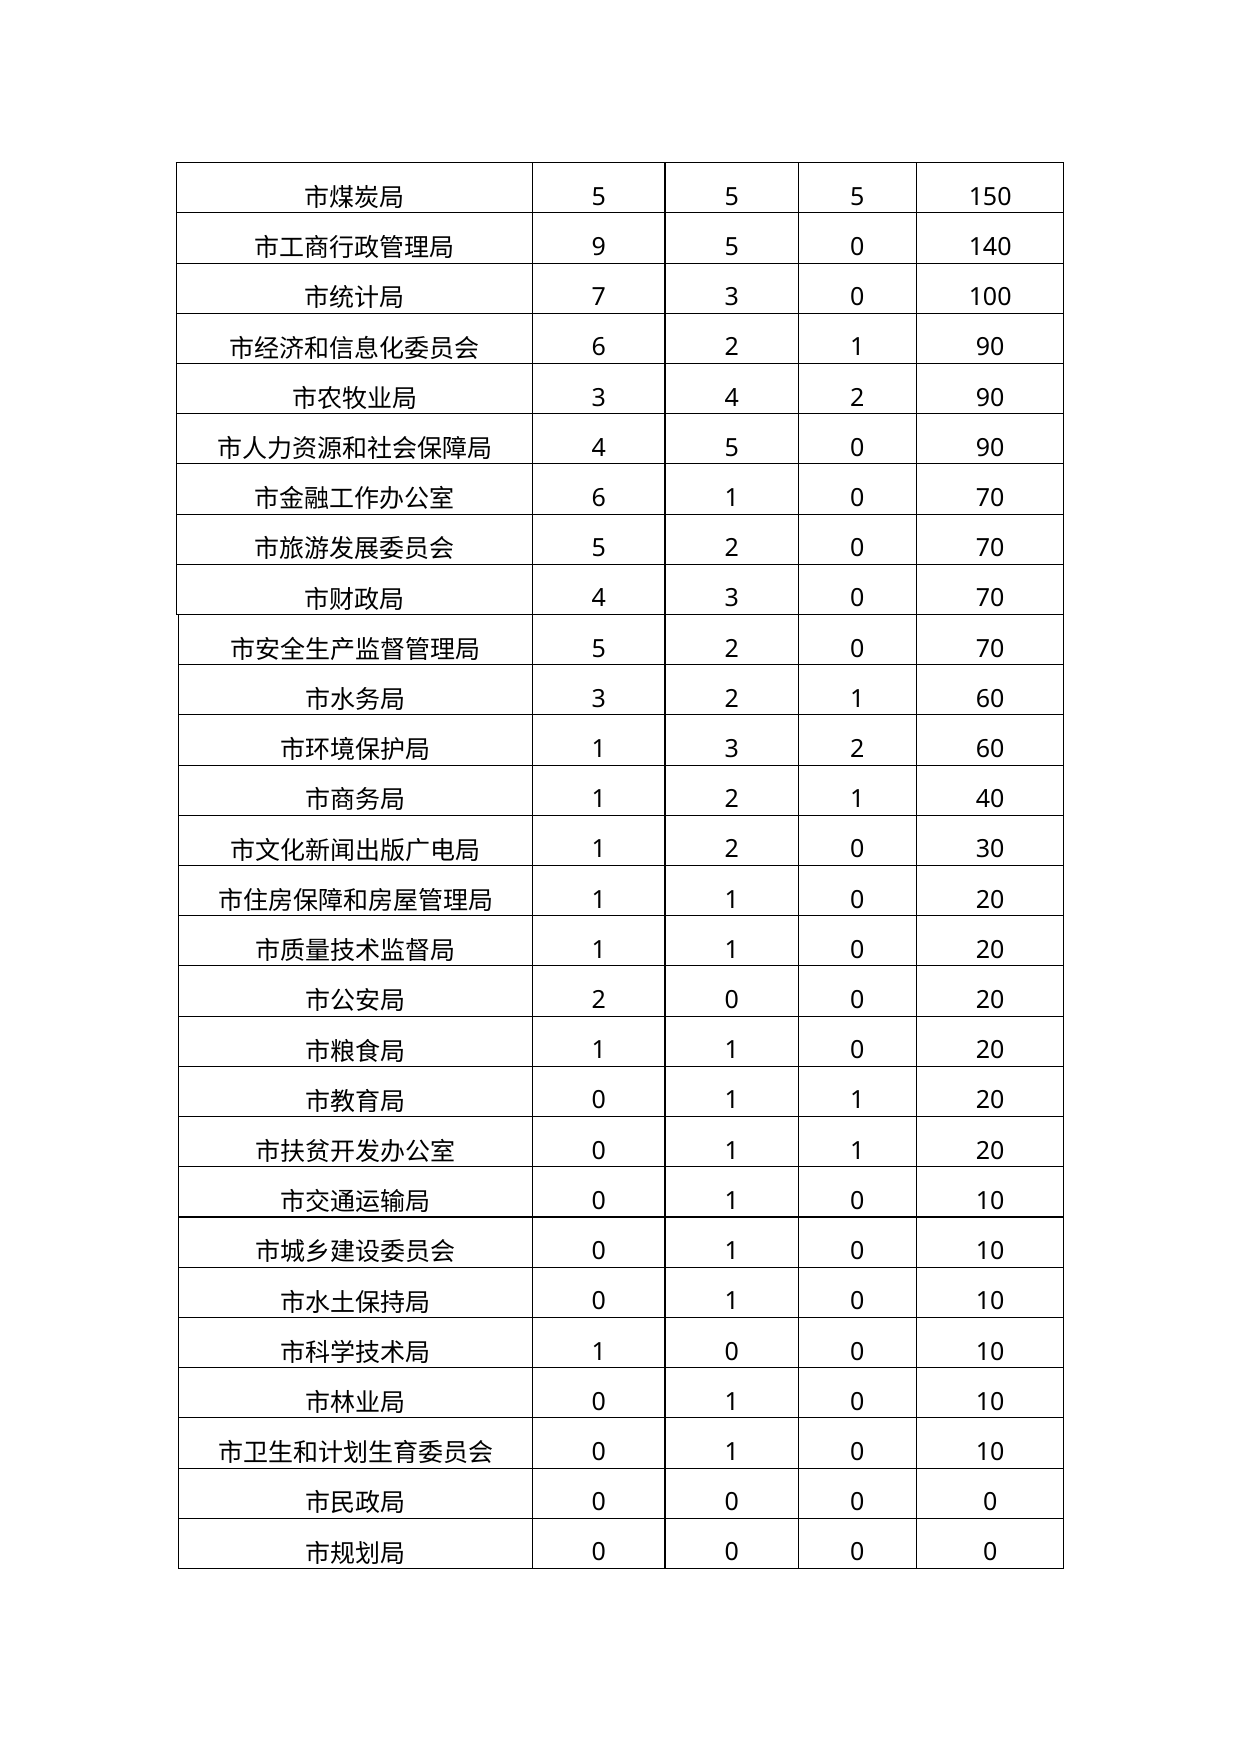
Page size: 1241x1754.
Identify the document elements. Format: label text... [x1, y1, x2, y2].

table_cell 0 [799, 916, 916, 965]
table_cell 3 [533, 364, 664, 413]
table_cell 1 [666, 1268, 798, 1317]
table_cell 0 [917, 1519, 1063, 1568]
table_cell 1 [533, 916, 664, 965]
table_cell 60 [917, 715, 1063, 764]
table_cell 1 [666, 1117, 798, 1166]
table_cell 1 [666, 1218, 798, 1267]
table_cell 3 [666, 715, 798, 764]
table_cell 2 [666, 615, 798, 664]
table_cell 70 [917, 515, 1063, 564]
table_cell 5 [666, 213, 798, 262]
table_cell 市规划局 [179, 1519, 532, 1568]
table_cell 2 [799, 715, 916, 764]
table_cell 1 [666, 1067, 798, 1116]
table_cell 1 [533, 1017, 664, 1066]
table_cell 70 [917, 464, 1063, 513]
table_cell 0 [533, 1268, 664, 1317]
table_cell 1 [666, 1167, 798, 1216]
table_cell 0 [799, 1469, 916, 1518]
table_cell 90 [917, 314, 1063, 363]
table_cell 1 [533, 816, 664, 865]
table_cell 0 [799, 1268, 916, 1317]
table_cell 0 [533, 1067, 664, 1116]
table_cell 20 [917, 1017, 1063, 1066]
table_cell 4 [666, 364, 798, 413]
table_cell 2 [533, 966, 664, 1016]
table_cell 2 [799, 364, 916, 413]
table_cell 5 [533, 163, 664, 212]
table_cell 70 [917, 565, 1063, 614]
table_cell 10 [917, 1418, 1063, 1467]
table_cell 0 [666, 966, 798, 1016]
table_cell 0 [799, 264, 916, 313]
table_cell 150 [917, 163, 1063, 212]
table_cell 0 [799, 464, 916, 513]
table_cell 7 [533, 264, 664, 313]
table_cell 3 [666, 565, 798, 614]
table_cell 60 [917, 665, 1063, 714]
table_cell 2 [666, 515, 798, 564]
table_cell 40 [917, 766, 1063, 815]
table_cell 3 [666, 264, 798, 313]
table_cell 10 [917, 1167, 1063, 1216]
table_cell 1 [799, 1117, 916, 1166]
table_cell 市住房保障和房屋管理局 [179, 866, 532, 915]
table_cell 1 [533, 866, 664, 915]
table_cell 90 [917, 414, 1063, 463]
table_cell 20 [917, 916, 1063, 965]
table_cell 0 [799, 515, 916, 564]
table_cell 0 [799, 866, 916, 915]
table_cell 1 [666, 1418, 798, 1467]
table_cell 2 [666, 816, 798, 865]
table_cell 2 [666, 314, 798, 363]
table_cell 0 [799, 1318, 916, 1367]
table_cell 0 [533, 1368, 664, 1417]
table_cell 20 [917, 1067, 1063, 1116]
table_cell 70 [917, 615, 1063, 664]
table_cell 20 [917, 866, 1063, 915]
table_cell 10 [917, 1318, 1063, 1367]
table_cell 1 [533, 1318, 664, 1367]
table_cell 10 [917, 1218, 1063, 1267]
table_cell 1 [799, 665, 916, 714]
table_cell 4 [533, 414, 664, 463]
table_cell 1 [666, 1368, 798, 1417]
table_cell 0 [533, 1167, 664, 1216]
table_cell 0 [799, 816, 916, 865]
table_cell 10 [917, 1368, 1063, 1417]
table_cell 0 [799, 1017, 916, 1066]
table_cell 0 [799, 1418, 916, 1467]
table_cell 1 [799, 1067, 916, 1116]
table_cell 市教育局 [179, 1067, 532, 1116]
table_cell 0 [533, 1469, 664, 1518]
table_cell 0 [799, 414, 916, 463]
table_cell 1 [666, 866, 798, 915]
table_cell 4 [533, 565, 664, 614]
table_cell 6 [533, 314, 664, 363]
table_cell 1 [799, 766, 916, 815]
table_cell 30 [917, 816, 1063, 865]
table_cell 100 [917, 264, 1063, 313]
table_cell 1 [666, 1017, 798, 1066]
table_cell 140 [917, 213, 1063, 262]
table_cell 0 [666, 1469, 798, 1518]
table_cell 0 [917, 1469, 1063, 1518]
table_cell 5 [666, 163, 798, 212]
table_cell 2 [666, 766, 798, 815]
table_cell 0 [799, 213, 916, 262]
table_cell 5 [533, 515, 664, 564]
table_cell 10 [917, 1268, 1063, 1317]
table_cell 6 [533, 464, 664, 513]
table_cell 9 [533, 213, 664, 262]
table_cell 1 [533, 766, 664, 815]
table_cell 0 [799, 1167, 916, 1216]
table_cell 1 [799, 314, 916, 363]
table_cell 0 [799, 966, 916, 1016]
table_cell 0 [533, 1117, 664, 1166]
table_cell 市文化新闻出版广电局 [179, 816, 532, 865]
table_cell 0 [799, 1519, 916, 1568]
table_cell 20 [917, 966, 1063, 1016]
table_cell 0 [799, 1368, 916, 1417]
table_cell 0 [533, 1519, 664, 1568]
table_cell 3 [533, 665, 664, 714]
table_cell 0 [799, 1218, 916, 1267]
table_cell 20 [917, 1117, 1063, 1166]
table_cell 90 [917, 364, 1063, 413]
table_cell 市扶贫开发办公室 [179, 1117, 532, 1166]
table_cell 0 [666, 1318, 798, 1367]
table_cell 0 [799, 615, 916, 664]
table_cell 1 [533, 715, 664, 764]
table_cell 5 [666, 414, 798, 463]
table_cell 0 [799, 565, 916, 614]
table_cell 0 [533, 1418, 664, 1467]
table_cell 2 [666, 665, 798, 714]
table_cell 0 [533, 1218, 664, 1267]
table_cell 0 [666, 1519, 798, 1568]
table_cell 1 [666, 916, 798, 965]
table_cell 市卫生和计划生育委员会 [179, 1418, 532, 1467]
table_cell 5 [533, 615, 664, 664]
table_cell 1 [666, 464, 798, 513]
table_cell 5 [799, 163, 916, 212]
